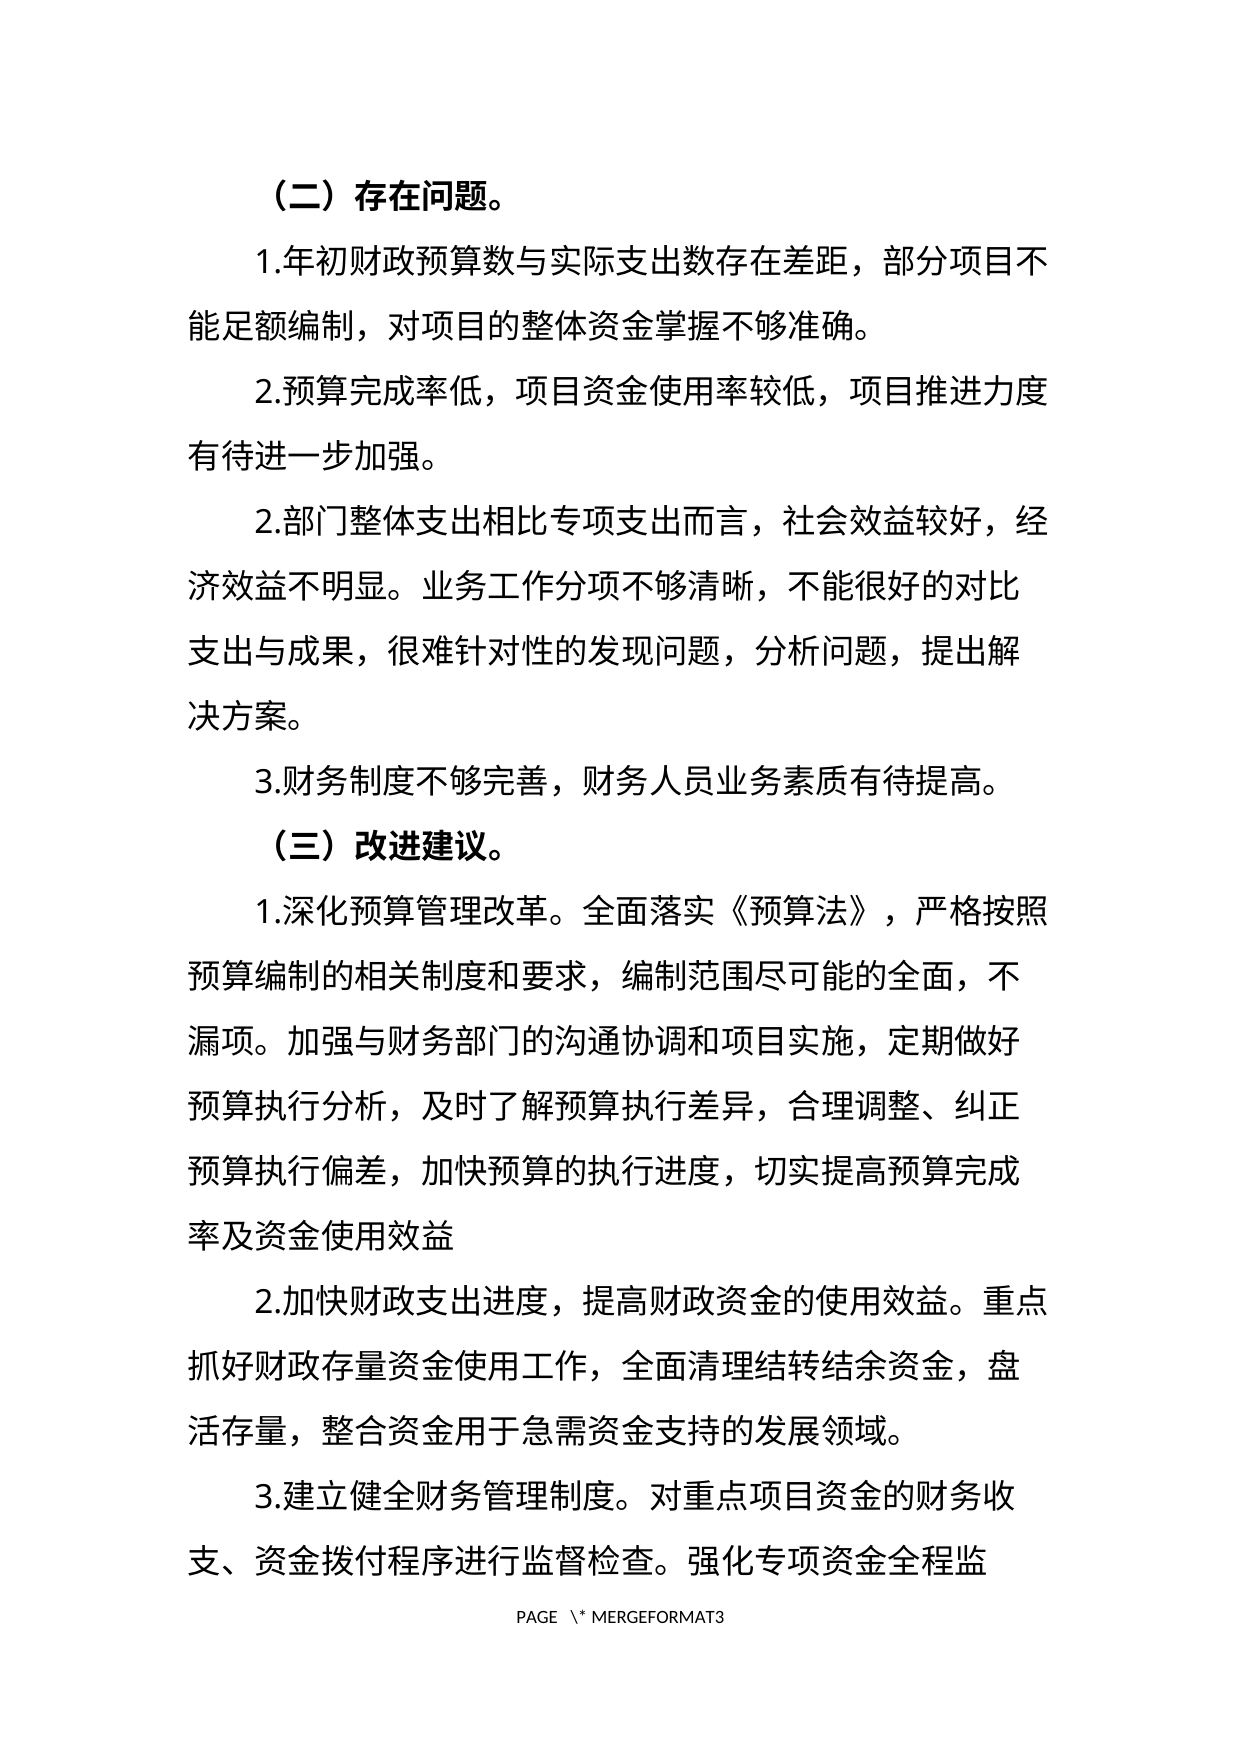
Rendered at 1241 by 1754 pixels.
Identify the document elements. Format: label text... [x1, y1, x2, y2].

text 2.加快财政支出进度，提高财政资金的使用效益。重点抓好财政存量资金使用工作，全面清理结转结余资金，盘活存量，整合资金用于急需资金支持的发展领域。 [187, 1267, 1053, 1462]
text 1.深化预算管理改革。全面落实《预算法》，严格按照预算编制的相关制度和要求，编制范围尽可能的全面，不漏项。加强与财务部门的沟通协调和项目实施，定期做好预算执行分析，及时了解预算执行差异，合理调整、纠正预算执行偏差，加快预算的执行进度，切实提高预算完成率及资金使用效益 [187, 877, 1053, 1267]
text （二）存在问题。 [187, 162, 1053, 227]
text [187, 1462, 1053, 1592]
text 2.部门整体支出相比专项支出而言，社会效益较好，经济效益不明显。业务工作分项不够清晰，不能很好的对比支出与成果，很难针对性的发现问题，分析问题，提出解决方案。 [187, 487, 1053, 747]
text 1.年初财政预算数与实际支出数存在差距，部分项目不能足额编制，对项目的整体资金掌握不够准确。 [187, 227, 1053, 357]
text （三）改进建议。 [187, 812, 1053, 877]
text 3.财务制度不够完善，财务人员业务素质有待提高。 [187, 747, 1053, 812]
text 2.预算完成率低，项目资金使用率较低，项目推进力度有待进一步加强。 [187, 357, 1053, 487]
